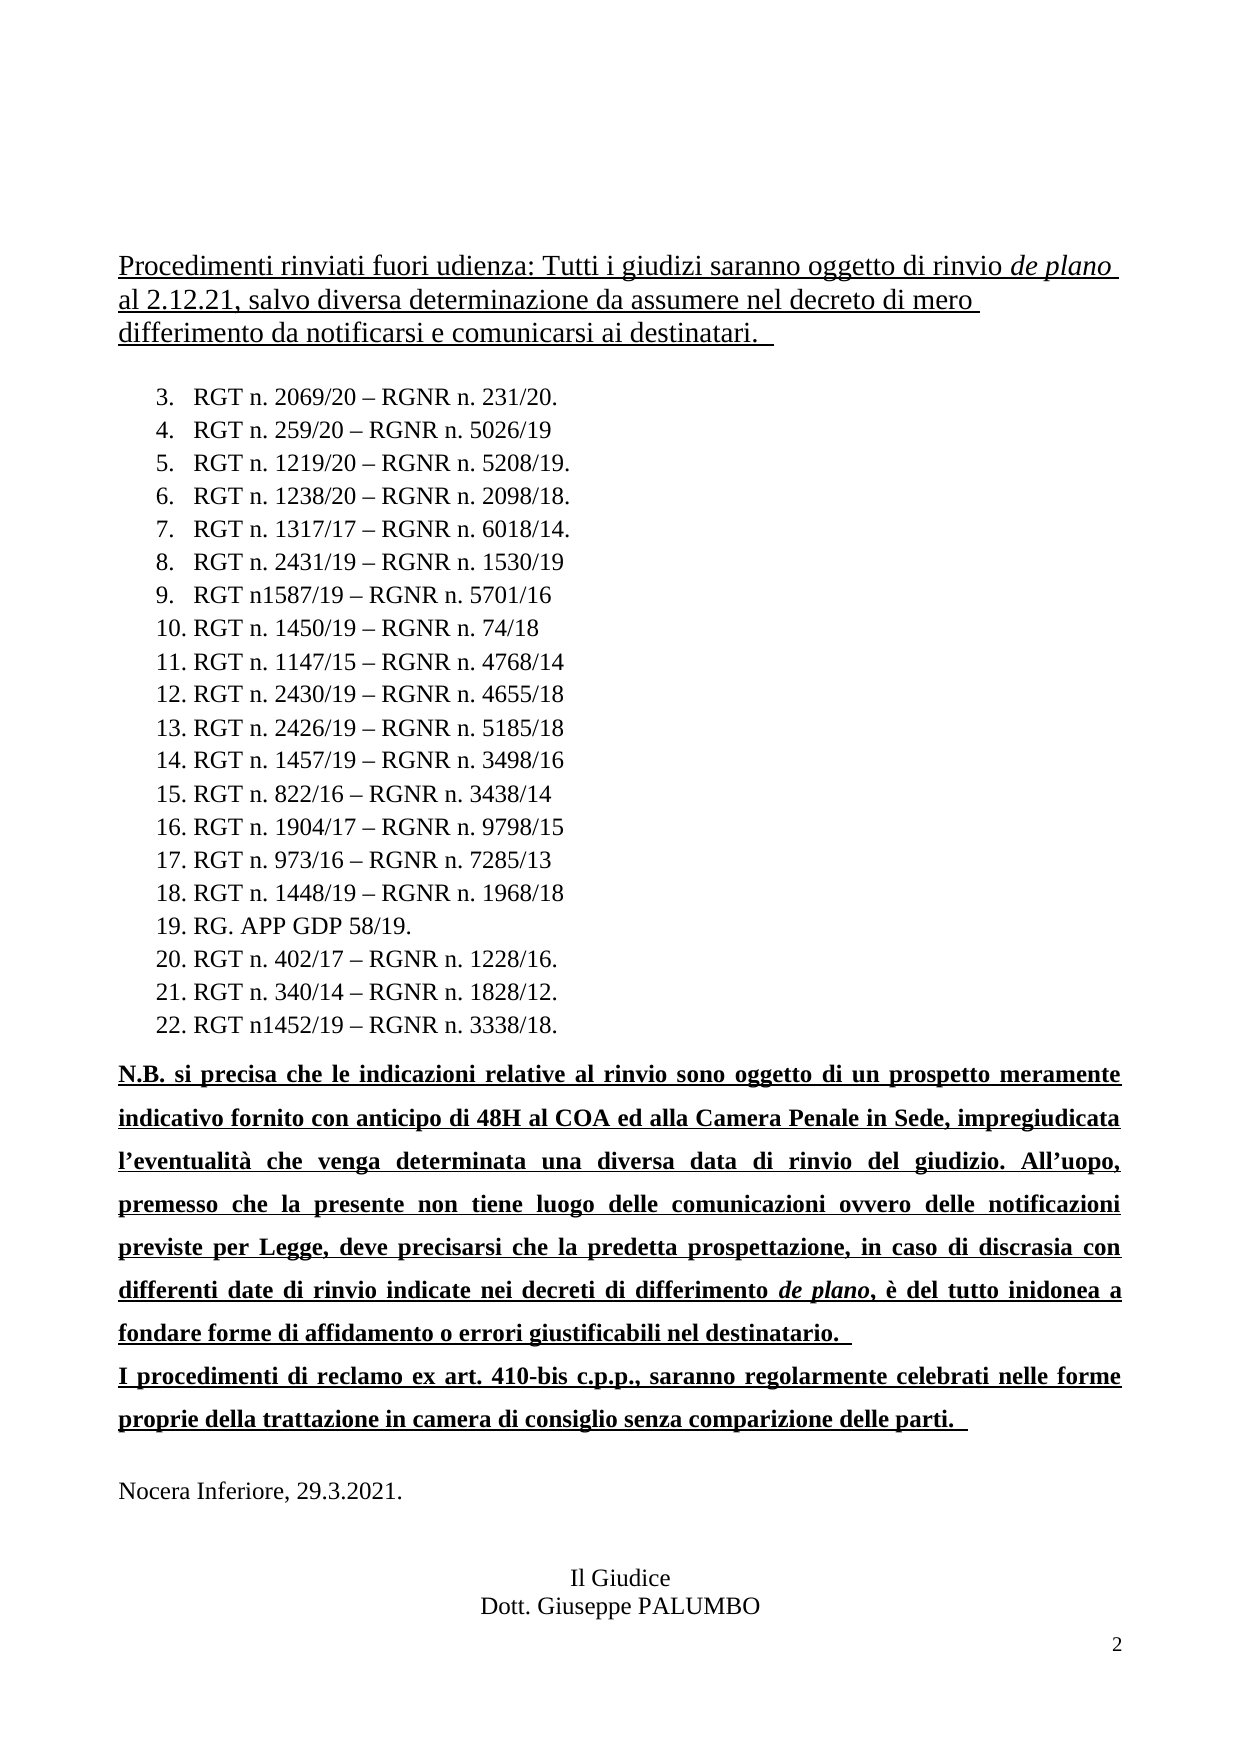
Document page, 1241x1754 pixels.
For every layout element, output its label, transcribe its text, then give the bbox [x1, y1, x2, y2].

list RGT n. 2431/19 – RGNR n. 1530/19 [156, 547, 1122, 576]
text N.B. si precisa che le indicazioni relative al rinvio sono oggetto di un prospetto meramente indicativo fornito con anticipo di 48H al COA ed alla Camera Penale in Sede, impregiudicata l’eventualità che venga determinata una diversa data di rinvio del giudizio. All’uopo, premesso che la presente non tiene luogo delle comunicazioni ovvero delle notificazioni previste per Legge, deve precisarsi che la predetta prospettazione, in caso di discrasia con differenti date di rinvio indicate nei decreti di differimento de plano, è del tutto inidonea a fondare forme di affidamento o errori giustificabili nel destinatario. [118, 1258, 1122, 1300]
list RGT n. 340/14 – RGNR n. 1828/12. [156, 977, 1122, 1006]
text I procedimenti di reclamo ex art. 410-bis c.p.p., saranno regolarmente celebrati nelle forme proprie della trattazione in camera di consiglio senza comparizione delle parti. [118, 1388, 1122, 1433]
text N.B. si precisa che le indicazioni relative al rinvio sono oggetto di un prospetto meramente indicativo fornito con anticipo di 48H al COA ed alla Camera Penale in Sede, impregiudicata l’eventualità che venga determinata una diversa data di rinvio del giudizio. All’uopo, premesso che la presente non tiene luogo delle comunicazioni ovvero delle notificazioni previste per Legge, deve precisarsi che la predetta prospettazione, in caso di discrasia con differenti date di rinvio indicate nei decreti di differimento de plano, è del tutto inidonea a fondare forme di affidamento o errori giustificabili nel destinatario. [118, 1086, 1122, 1257]
list RGT n. 2426/19 – RGNR n. 5185/18 [156, 713, 1122, 741]
text Procedimenti rinviati fuori udienza: Tutti i giudizi saranno oggetto di rinvio de plano al 2.12.21, salvo diversa determinazione da assumere nel decreto di mero differimento da notificarsi e comunicarsi ai destinatari. [118, 248, 1122, 349]
list RGT n. 2069/20 – RGNR n. 231/20. [156, 382, 1122, 411]
text Nocera Inferiore, 29.3.2021. [118, 1476, 1122, 1505]
text N.B. si precisa che le indicazioni relative al rinvio sono oggetto di un prospetto meramente indicativo fornito con anticipo di 48H al COA ed alla Camera Penale in Sede, impregiudicata l’eventualità che venga determinata una diversa data di rinvio del giudizio. All’uopo, premesso che la presente non tiene luogo delle comunicazioni ovvero delle notificazioni previste per Legge, deve precisarsi che la predetta prospettazione, in caso di discrasia con differenti date di rinvio indicate nei decreti di differimento de plano, è del tutto inidonea a fondare forme di affidamento o errori giustificabili nel destinatario. [118, 1302, 1122, 1347]
list RGT n1452/19 – RGNR n. 3338/18. [156, 1010, 1122, 1038]
list RG. APP GDP 58/19. [156, 911, 1122, 939]
text Il Giudice [118, 1563, 1122, 1591]
list RGT n. 1238/20 – RGNR n. 2098/18. [156, 481, 1122, 510]
list RGT n. 973/16 – RGNR n. 7285/13 [156, 845, 1122, 873]
text I procedimenti di reclamo ex art. 410-bis c.p.p., saranno regolarmente celebrati nelle forme proprie della trattazione in camera di consiglio senza comparizione delle parti. [118, 1361, 1122, 1386]
list RGT n. 1448/19 – RGNR n. 1968/18 [156, 878, 1122, 906]
list RGT n. 1147/15 – RGNR n. 4768/14 [156, 647, 1122, 675]
list RGT n. 2430/19 – RGNR n. 4655/18 [156, 679, 1122, 708]
list RGT n. 1457/19 – RGNR n. 3498/16 [156, 746, 1122, 774]
list RGT n. 1450/19 – RGNR n. 74/18 [156, 613, 1122, 642]
list RGT n. 822/16 – RGNR n. 3438/14 [156, 779, 1122, 807]
list RGT n. 1904/17 – RGNR n. 9798/15 [156, 812, 1122, 840]
list RGT n. 1317/17 – RGNR n. 6018/14. [156, 514, 1122, 543]
list RGT n. 1219/20 – RGNR n. 5208/19. [156, 448, 1122, 477]
list RGT n1587/19 – RGNR n. 5701/16 [156, 581, 1122, 609]
list RGT n. 259/20 – RGNR n. 5026/19 [156, 415, 1122, 444]
list RGT n. 402/17 – RGNR n. 1228/16. [156, 944, 1122, 972]
text Dott. Giuseppe Palumbo [118, 1591, 1122, 1620]
